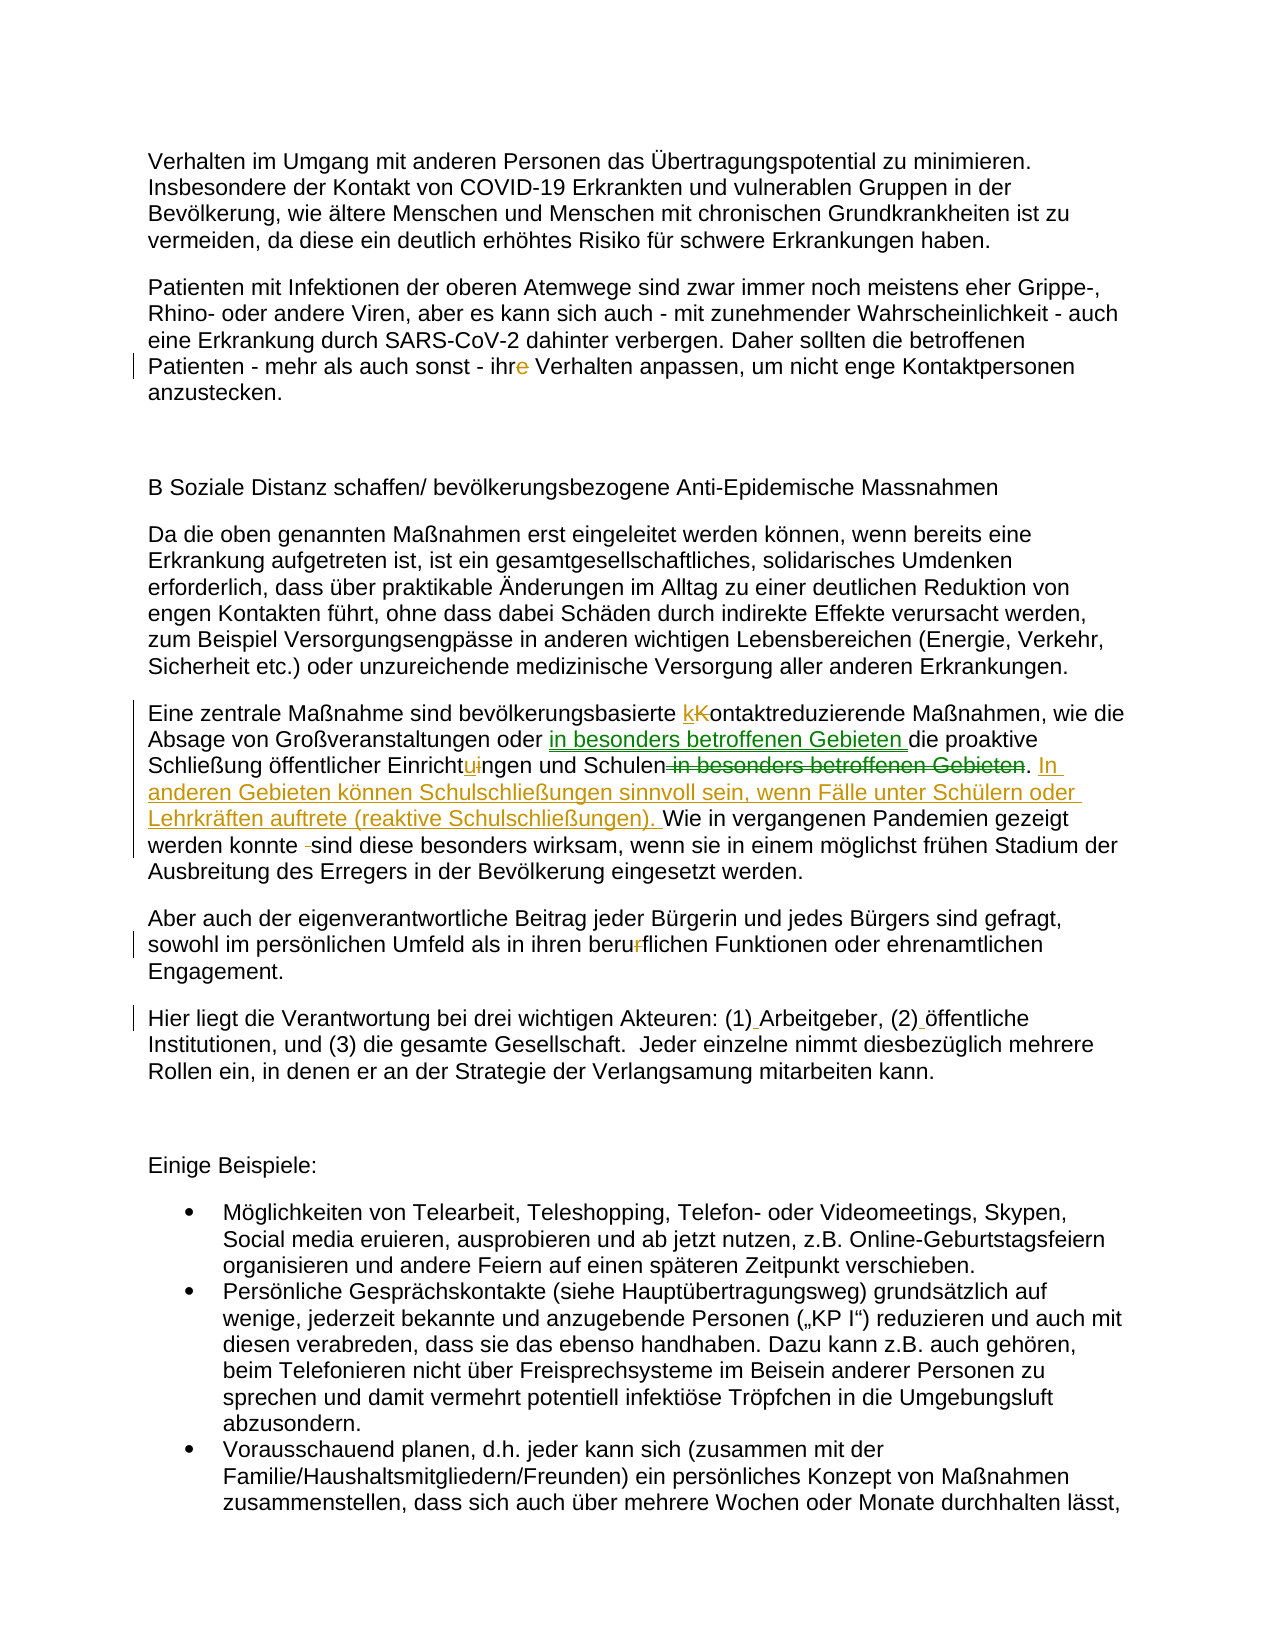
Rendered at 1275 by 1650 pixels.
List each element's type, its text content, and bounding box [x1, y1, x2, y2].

text Einige Beispiele: [148, 1152, 1127, 1178]
text Hier liegt die Verantwortung bei drei wichtigen Akteuren: (1)Arbeitgeber, (2)öffentliche Institutionen, und (3) die gesamte Gesellschaft. Jeder einzelne nimmt diesbezüglich mehrere Rollen ein, in denen er an der Strategie der Verlangsamung mitarbeiten kann. [148, 1005, 1127, 1084]
list Möglichkeiten von Telearbeit, Teleshopping, Telefon- oder Videomeetings, Skypen, Social media eruieren, ausprobieren und ab jetzt nutzen, z.B. Online-Geburtstagsfeiern organisieren und andere Feiern auf einen späteren Zeitpunkt verschieben. [185, 1199, 1127, 1278]
text Aber auch der eigenverantwortliche Beitrag jeder Bürgerin und jedes Bürgers sind gefragt, sowohl im persönlichen Umfeld als in ihren beruflichen Funktionen oder ehrenamtlichen Engagement. [148, 905, 1127, 984]
text Patienten mit Infektionen der oberen Atemwege sind zwar immer noch meistens eher Grippe-, Rhino- oder andere Viren, aber es kann sich auch - mit zunehmender Wahrscheinlichkeit - auch eine Erkrankung durch SARS-CoV-2 dahinter verbergen. Daher sollten die betroffenen Patienten - mehr als auch sonst - ihr Verhalten anpassen, um nicht enge Kontaktpersonen anzustecken. [148, 274, 1127, 406]
list Persönliche Gesprächskontakte (siehe Hauptübertragungsweg) grundsätzlich auf wenige, jederzeit bekannte und anzugebende Personen („KP I“) reduzieren und auch mit diesen verabreden, dass sie das ebenso handhaben. Dazu kann z.B. auch gehören, beim Telefonieren nicht über Freisprechsysteme im Beisein anderer Personen zu sprechen und damit vermehrt potentiell infektiöse Tröpfchen in die Umgebungsluft abzusondern. [185, 1278, 1127, 1436]
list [185, 1436, 1127, 1516]
text Eine zentrale Maßnahme sind bevölkerungsbasierte ontaktreduzierende Maßnahmen, wie die Absage von Großveranstaltungen oder die proaktive Schließung öffentlicher Einrichtngen und Schulen. Wie in vergangenen Pandemien gezeigt werden konnte sind diese besonders wirksam, wenn sie in einem möglichst frühen Stadium der Ausbreitung des Erregers in der Bevölkerung eingesetzt werden. [148, 700, 1127, 884]
text Da die oben genannten Maßnahmen erst eingeleitet werden können, wenn bereits eine Erkrankung aufgetreten ist, ist ein gesamtgesellschaftliches, solidarisches Umdenken erforderlich, dass über praktikable Änderungen im Alltag zu einer deutlichen Reduktion von engen Kontakten führt, ohne dass dabei Schäden durch indirekte Effekte verursacht werden, zum Beispiel Versorgungsengpässe in anderen wichtigen Lebensbereichen (Energie, Verkehr, Sicherheit etc.) oder unzureichende medizinische Versorgung aller anderen Erkrankungen. [148, 521, 1127, 679]
text B Soziale Distanz schaffen/ bevölkerungsbezogene Anti-Epidemische Massnahmen [148, 474, 1127, 500]
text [148, 148, 1127, 253]
